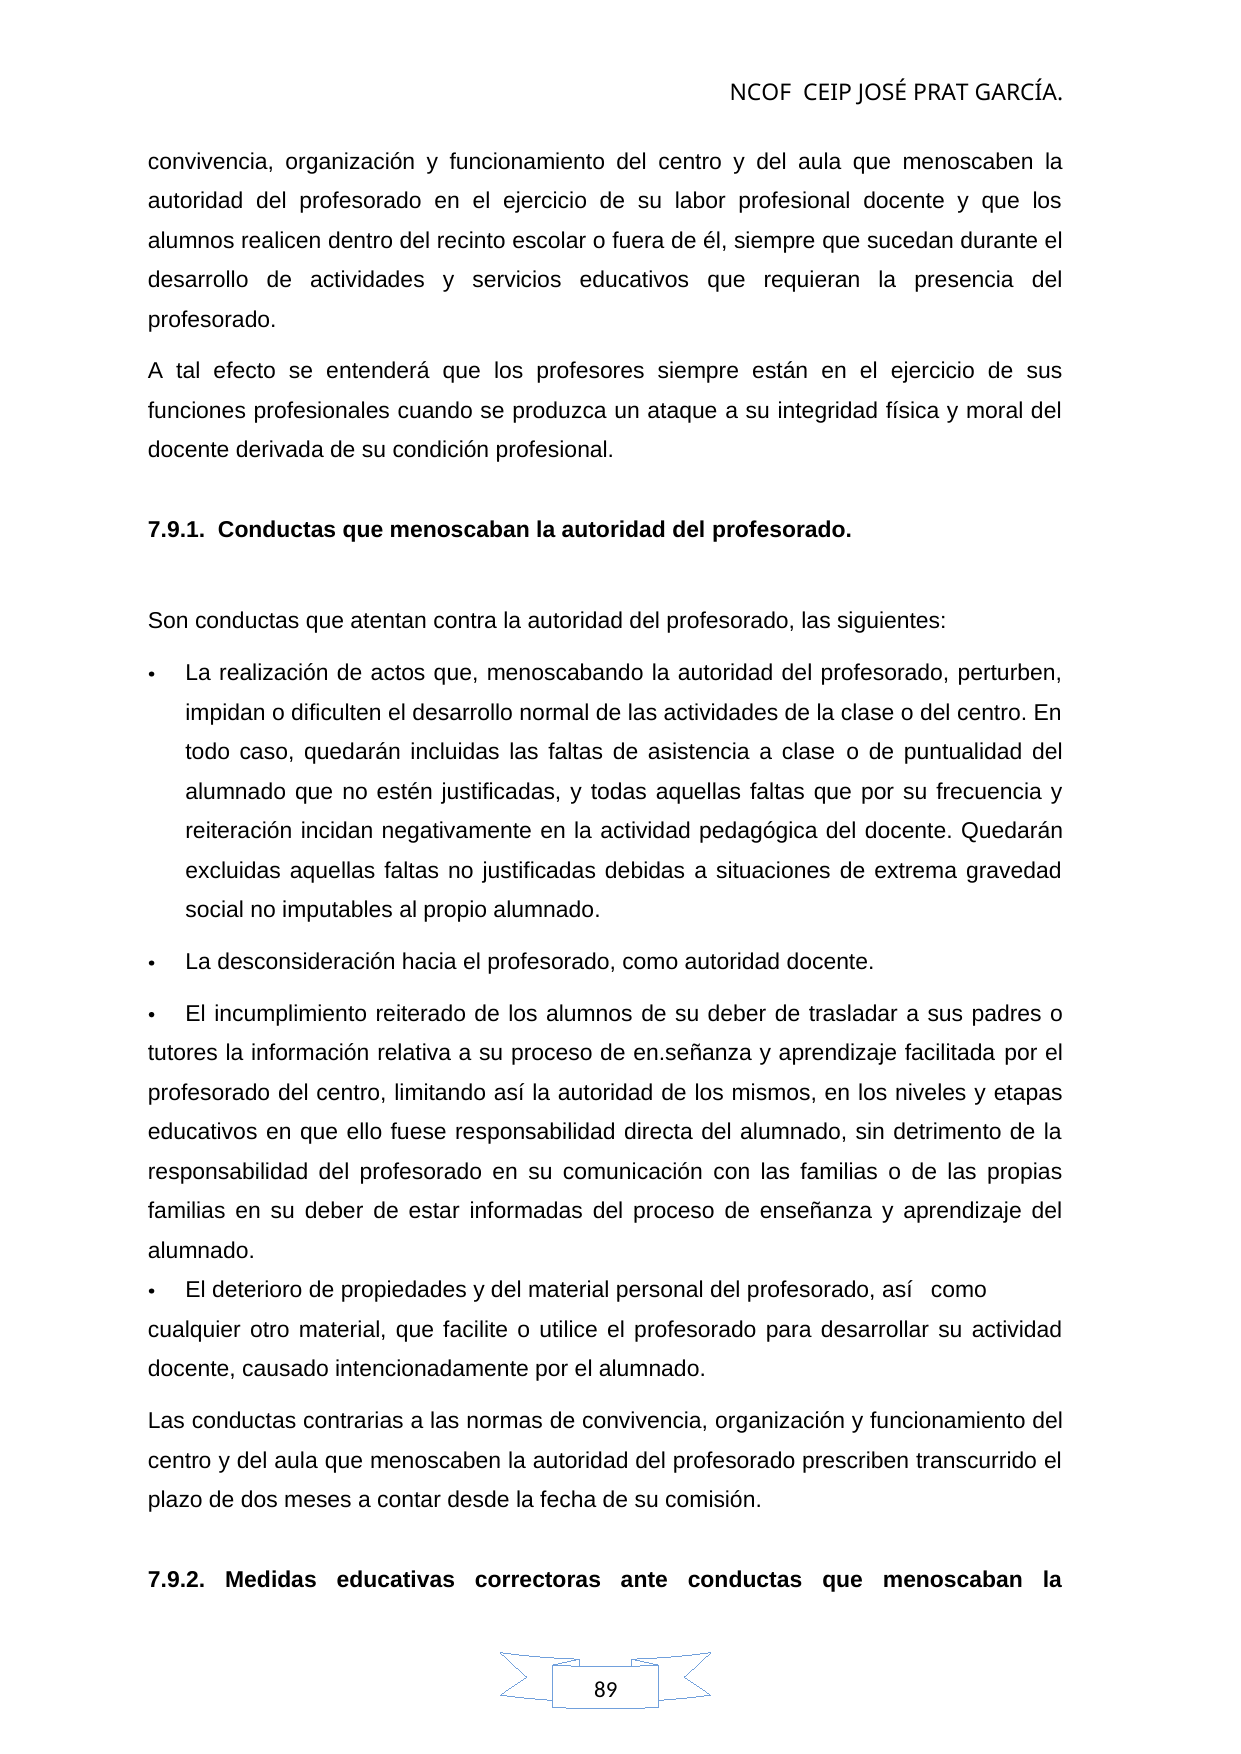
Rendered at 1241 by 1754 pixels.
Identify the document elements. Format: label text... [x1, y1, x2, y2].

picture [148, 953, 162, 970]
picture [148, 1281, 162, 1298]
list El deterioro de propiedades y del material personal del profesorado, así como [148, 1276, 1063, 1303]
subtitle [148, 1566, 1063, 1592]
text cualquier otro material, que facilite o utilice el profesorado para desarrollar su actividad docente, causado intencionadamente por el alumnado. [148, 1316, 1063, 1382]
picture [148, 664, 162, 681]
list La desconsideración hacia el profesorado, como autoridad docente. [148, 948, 1063, 974]
picture [148, 1004, 162, 1022]
list La realización de actos que, menoscabando la autoridad del profesorado, perturben, impidan o dificulten el desarrollo normal de las actividades de la clase o del centro. En todo caso, quedarán incluidas las faltas de asistencia a clase o de puntualidad del alumnado que no estén justificadas, y todas aquellas faltas que por su frecuencia y reiteración incidan negativamente en la actividad pedagógica del docente. Quedarán excluidas aquellas faltas no justificadas debidas a situaciones de extrema gravedad social no imputables al propio alumnado. [148, 659, 1063, 922]
list El incumplimiento reiterado de los alumnos de su deber de trasladar a sus padres o tutores la información relativa a su proceso de en.señanza y aprendizaje facilitada por el profesorado del centro, limitando así la autoridad de los mismos, en los niveles y etapas educativos en que ello fuese responsabilidad directa del alumnado, sin detrimento de la responsabilidad del profesorado en su comunicación con las familias o de las propias familias en su deber de estar informadas del proceso de enseñanza y aprendizaje del alumnado. [148, 1000, 1063, 1263]
text Son conductas que atentan contra la autoridad del profesorado, las siguientes: [148, 607, 1063, 633]
text A tal efecto se entenderá que los profesores siempre están en el ejercicio de sus funciones profesionales cuando se produzca un ataque a su integridad física y moral del docente derivada de su condición profesional. [148, 357, 1063, 463]
text Las conductas contrarias a las normas de convivencia, organización y funcionamiento del centro y del aula que menoscaben la autoridad del profesorado prescriben transcurrido el plazo de dos meses a contar desde la fecha de su comisión. [148, 1407, 1063, 1512]
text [148, 148, 1063, 332]
subtitle 7.9.1. Conductas que menoscaban la autoridad del profesorado. [148, 516, 1063, 542]
